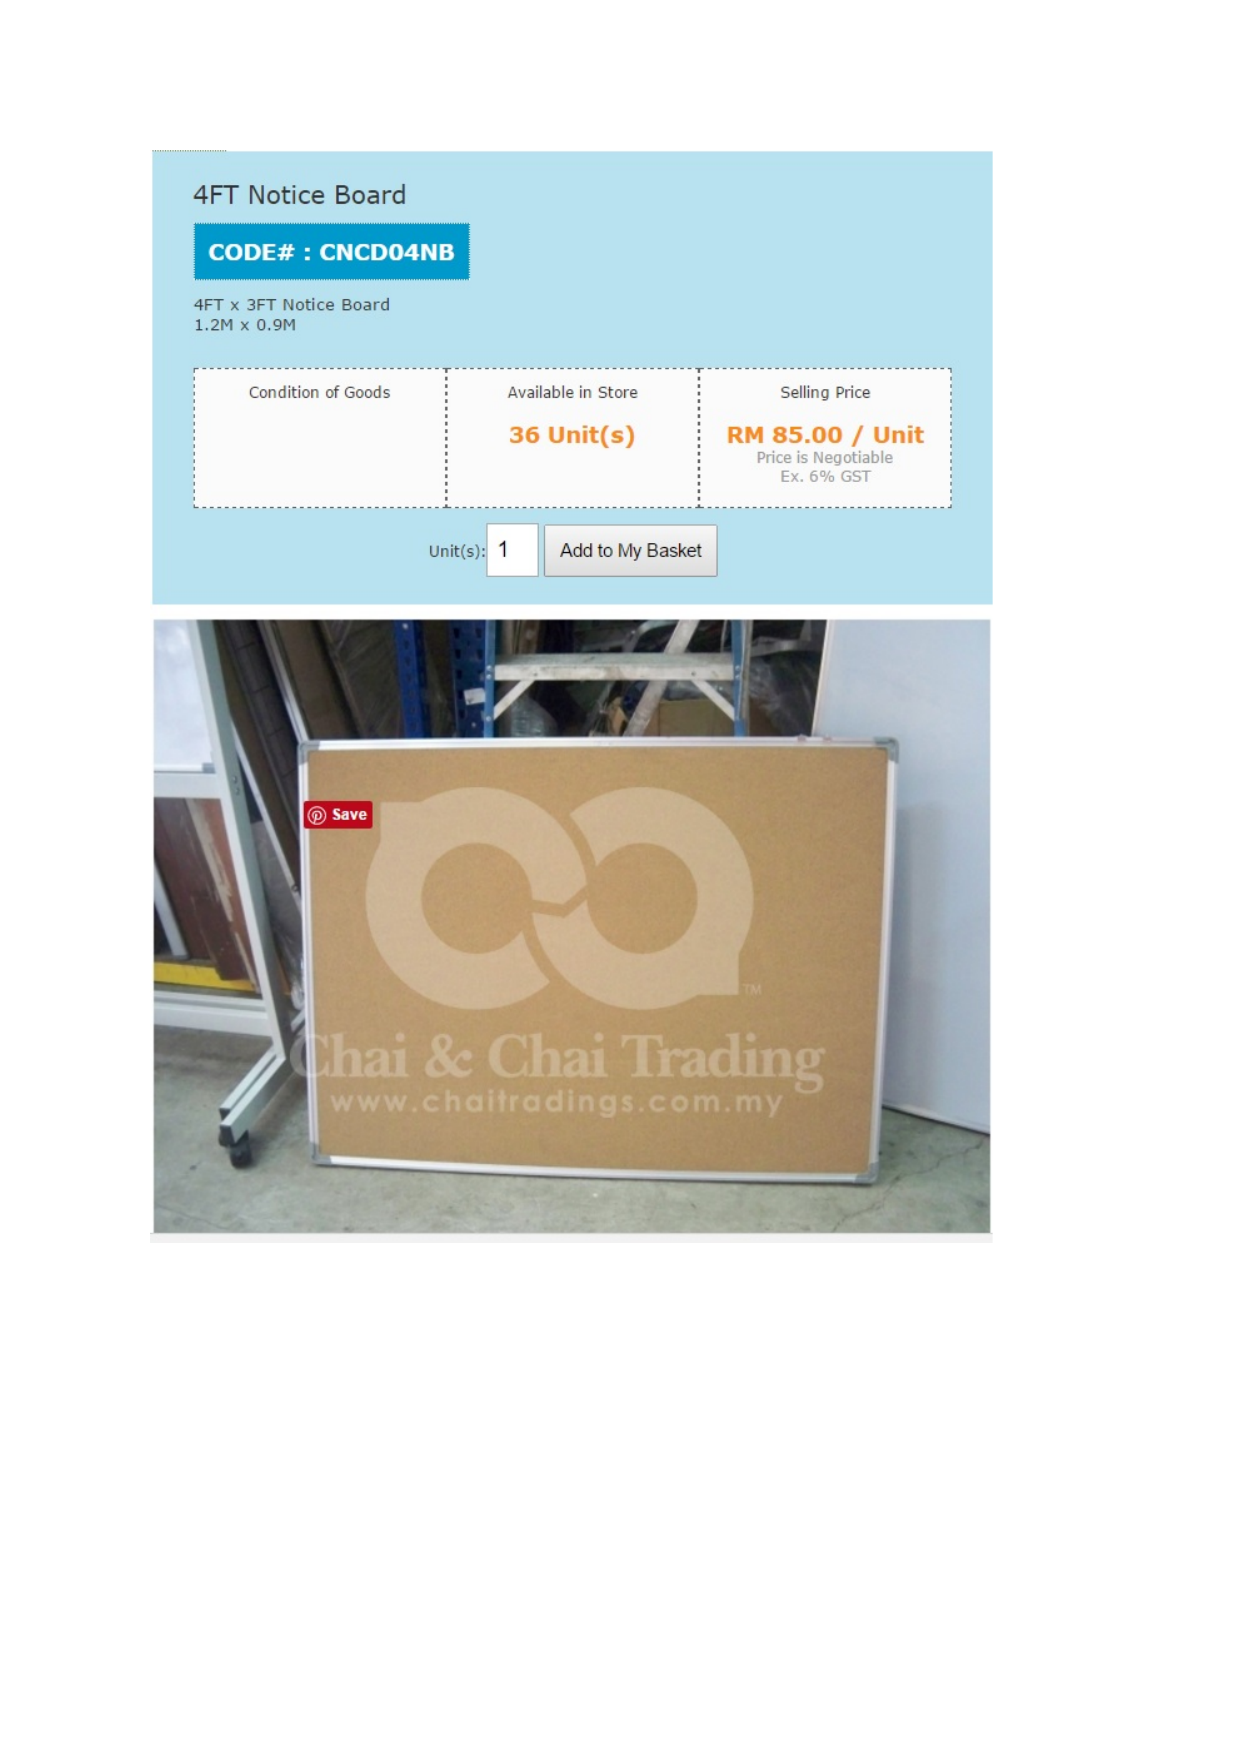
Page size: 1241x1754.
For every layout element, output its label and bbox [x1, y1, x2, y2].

picture [150, 150, 993, 1243]
